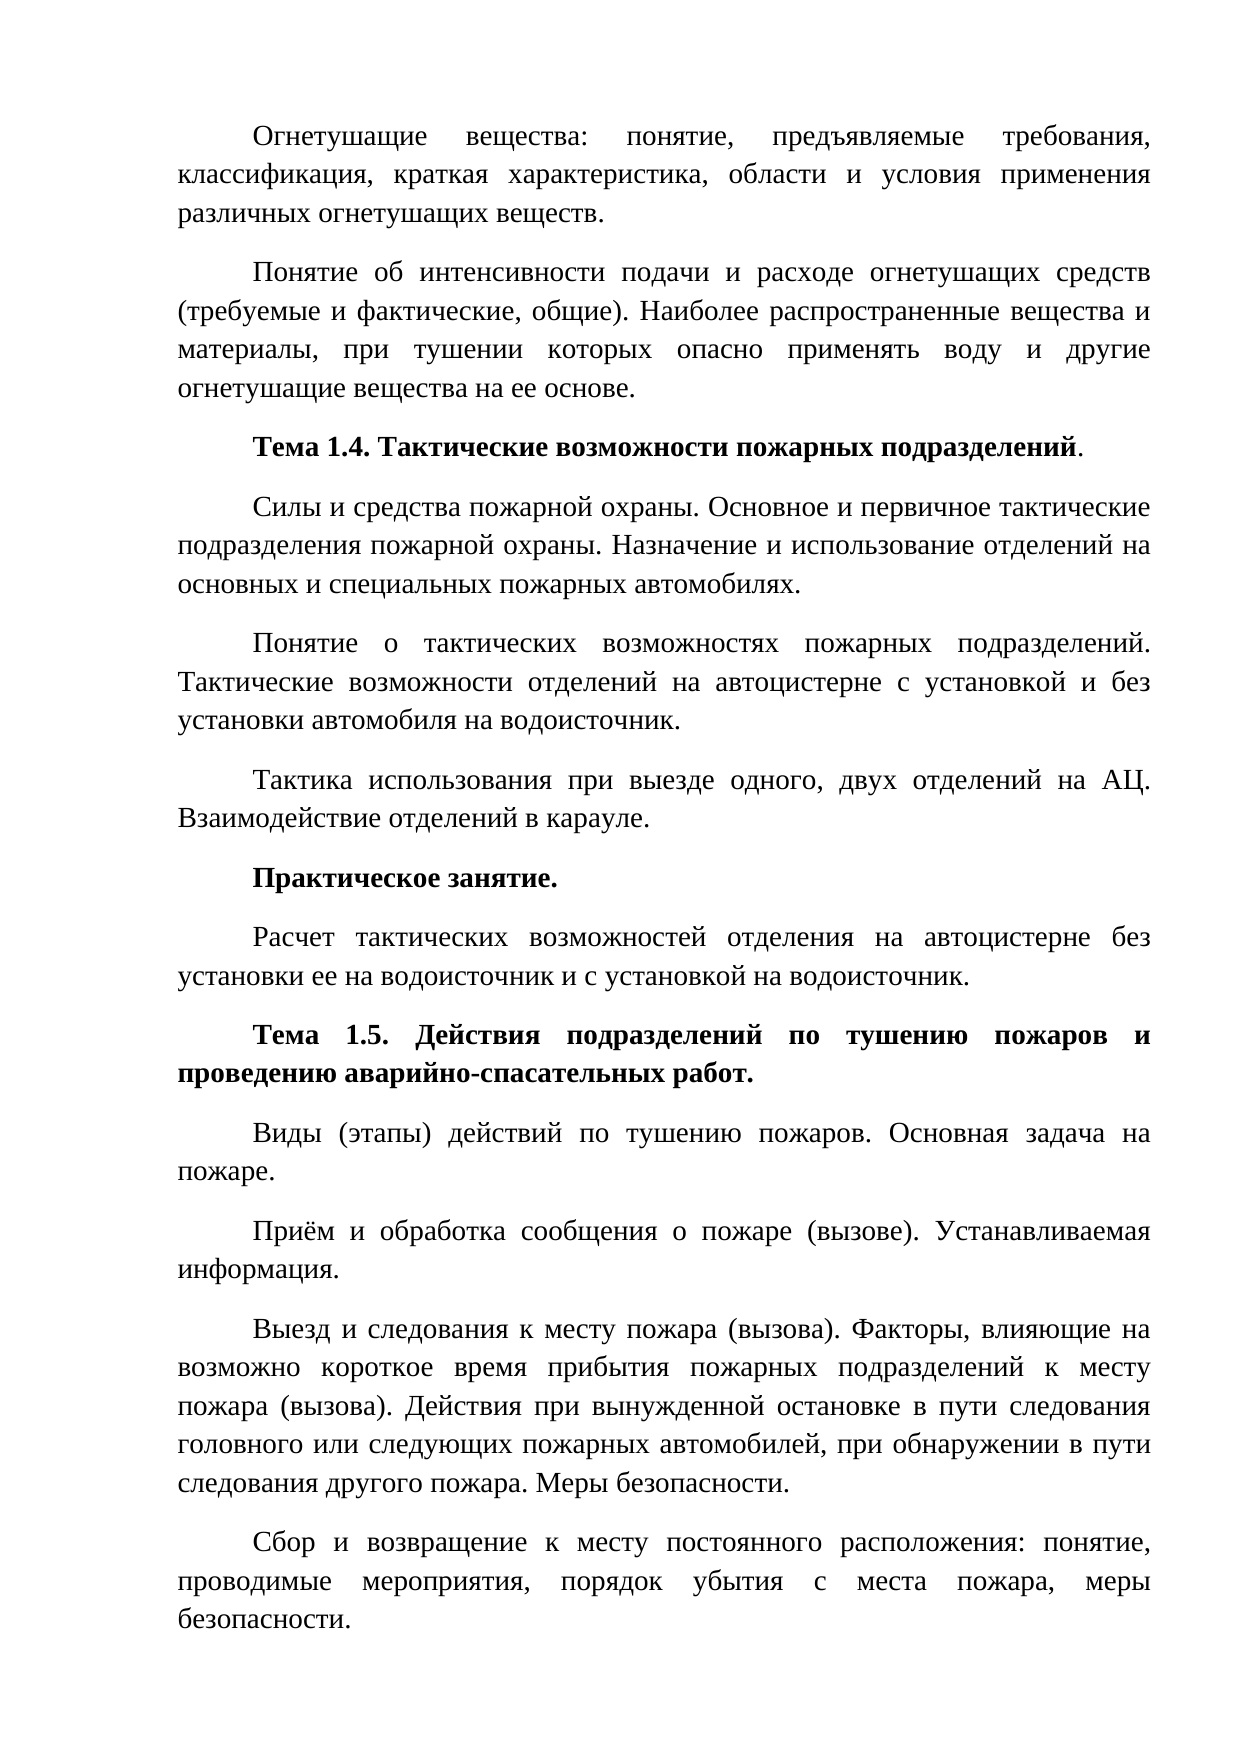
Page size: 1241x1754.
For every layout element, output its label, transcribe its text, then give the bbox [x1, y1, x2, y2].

text Понятие о тактических возможностях пожарных подразделений. Тактические возможности отделений на автоцистерне с установкой и без установки автомобиля на водоисточник. [177, 625, 1152, 736]
text Выезд и следования к месту пожара (вызова). Факторы, влияющие на возможно короткое время прибытия пожарных подразделений к месту пожара (вызова). Действия при вынужденной остановке в пути следования головного или следующих пожарных автомобилей, при обнаружении в пути следования другого пожара. Меры безопасности. [177, 1311, 1152, 1498]
text Тема 1.4. Тактические возможности пожарных подразделений. [177, 429, 1152, 463]
text Огнетушащие вещества: понятие, предъявляемые требования, классификация, краткая характеристика, области и условия применения различных огнетушащих веществ. [177, 118, 1152, 229]
text Понятие об интенсивности подачи и расходе огнетушащих средств (требуемые и фактические, общие). Наиболее распространенные вещества и материалы, при тушении которых опасно применять воду и другие огнетушащие вещества на ее основе. [177, 254, 1152, 404]
text Практическое занятие. [177, 860, 1152, 893]
text Тактика использования при выезде одного, двух отделений на АЦ. Взаимодействие отделений в карауле. [177, 762, 1152, 834]
text Приём и обработка сообщения о пожаре (вызове). Устанавливаемая информация. [177, 1213, 1152, 1285]
text Расчет тактических возможностей отделения на автоцистерне без установки ее на водоисточник и с установкой на водоисточник. [177, 919, 1152, 991]
text Виды (этапы) действий по тушению пожаров. Основная задача на пожаре. [177, 1115, 1152, 1187]
text Сбор и возвращение к месту постоянного расположения: понятие, проводимые мероприятия, порядок убытия с места пожара, меры безопасности. [177, 1524, 1152, 1635]
text Силы и средства пожарной охраны. Основное и первичное тактические подразделения пожарной охраны. Назначение и использование отделений на основных и специальных пожарных автомобилях. [177, 489, 1152, 599]
text Тема 1.5. Действия подразделений по тушению пожаров и проведению аварийно-спасательных работ. [177, 1017, 1152, 1089]
